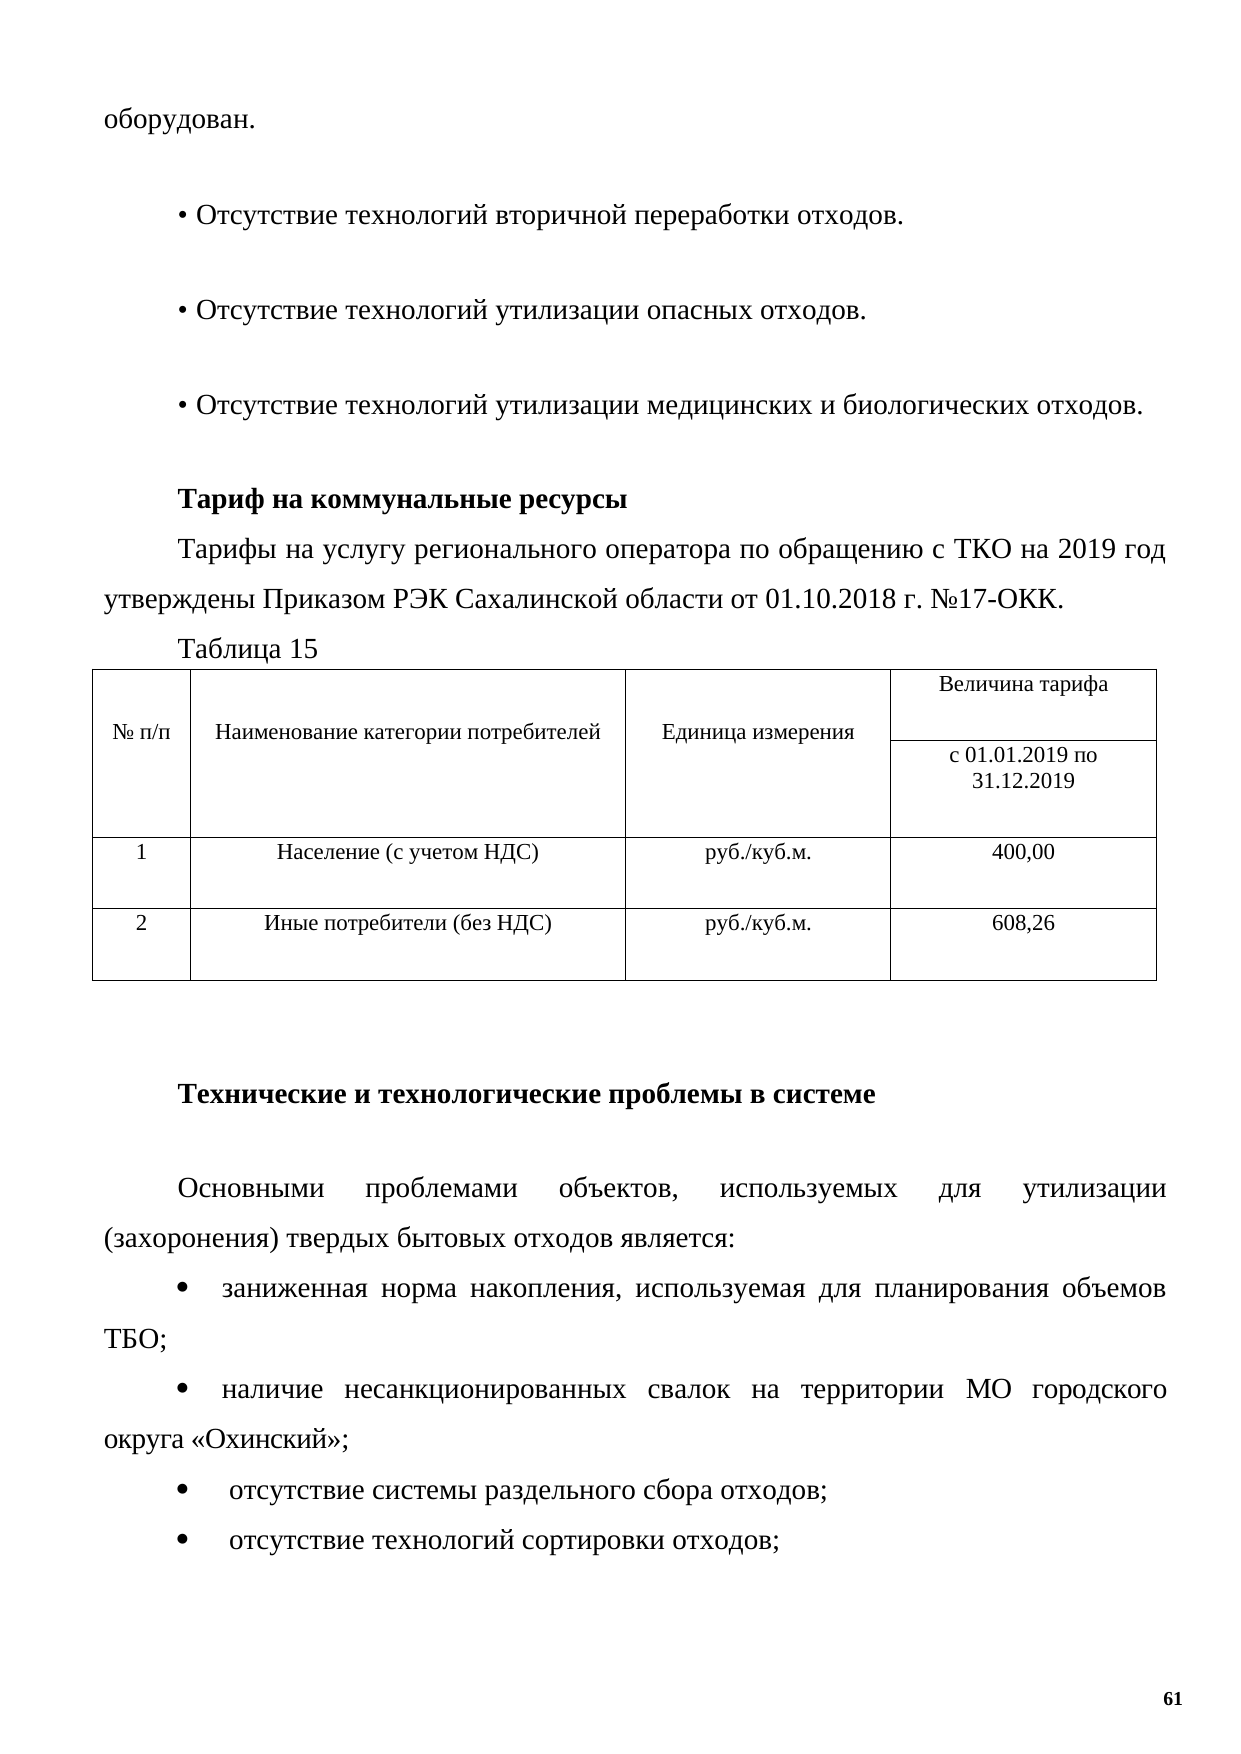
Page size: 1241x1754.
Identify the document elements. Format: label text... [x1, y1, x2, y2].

table_header Наименование категории потребителей [191, 670, 625, 837]
text Тарифы на услугу регионального оператора по обращению с ТКО на 2019 год утверждены Приказом РЭК Сахалинской области от 01.10.2018 г. №17-ОКК. [103, 518, 1167, 618]
list Отсутствие технологий утилизации медицинских и биологических отходов. [103, 373, 1167, 425]
table_cell 2 [93, 909, 190, 979]
table_cell Иные потребители (без НДС) [191, 909, 625, 979]
text Таблица 15 [177, 618, 1167, 668]
table_header № п/п [93, 670, 190, 837]
text Основными проблемами объектов, используемых для утилизации (захоронения) твердых бытовых отходов является: [103, 1170, 1167, 1254]
list отсутствие технологий сортировки отходов; [103, 1522, 1167, 1556]
text Технические и технологические проблемы в системе [177, 1076, 1167, 1109]
list Отсутствие технологий утилизации опасных отходов. [103, 278, 1167, 329]
list Отсутствие технологий вторичной переработки отходов. [103, 183, 1167, 234]
table_cell 608,26 [891, 909, 1156, 979]
table_cell Население (с учетом НДС) [191, 838, 625, 908]
table_header Единица измерения [626, 670, 890, 837]
table_cell руб./куб.м. [626, 909, 890, 979]
list отсутствие системы раздельного сбора отходов; [103, 1472, 1167, 1506]
list наличие несанкционированных свалок на территории МО городского округа «Охинский»; [103, 1371, 1167, 1455]
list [103, 88, 1167, 139]
table_header Величина тарифа [891, 670, 1156, 740]
text Тариф на коммунальные ресурсы [177, 468, 1167, 518]
list заниженная норма накопления, используемая для планирования объемов ТБО; [103, 1270, 1167, 1354]
table_cell 400,00 [891, 838, 1156, 908]
table_cell 1 [93, 838, 190, 908]
table_cell руб./куб.м. [626, 838, 890, 908]
table_cell с 01.01.2019 по 31.12.2019 [891, 741, 1156, 837]
